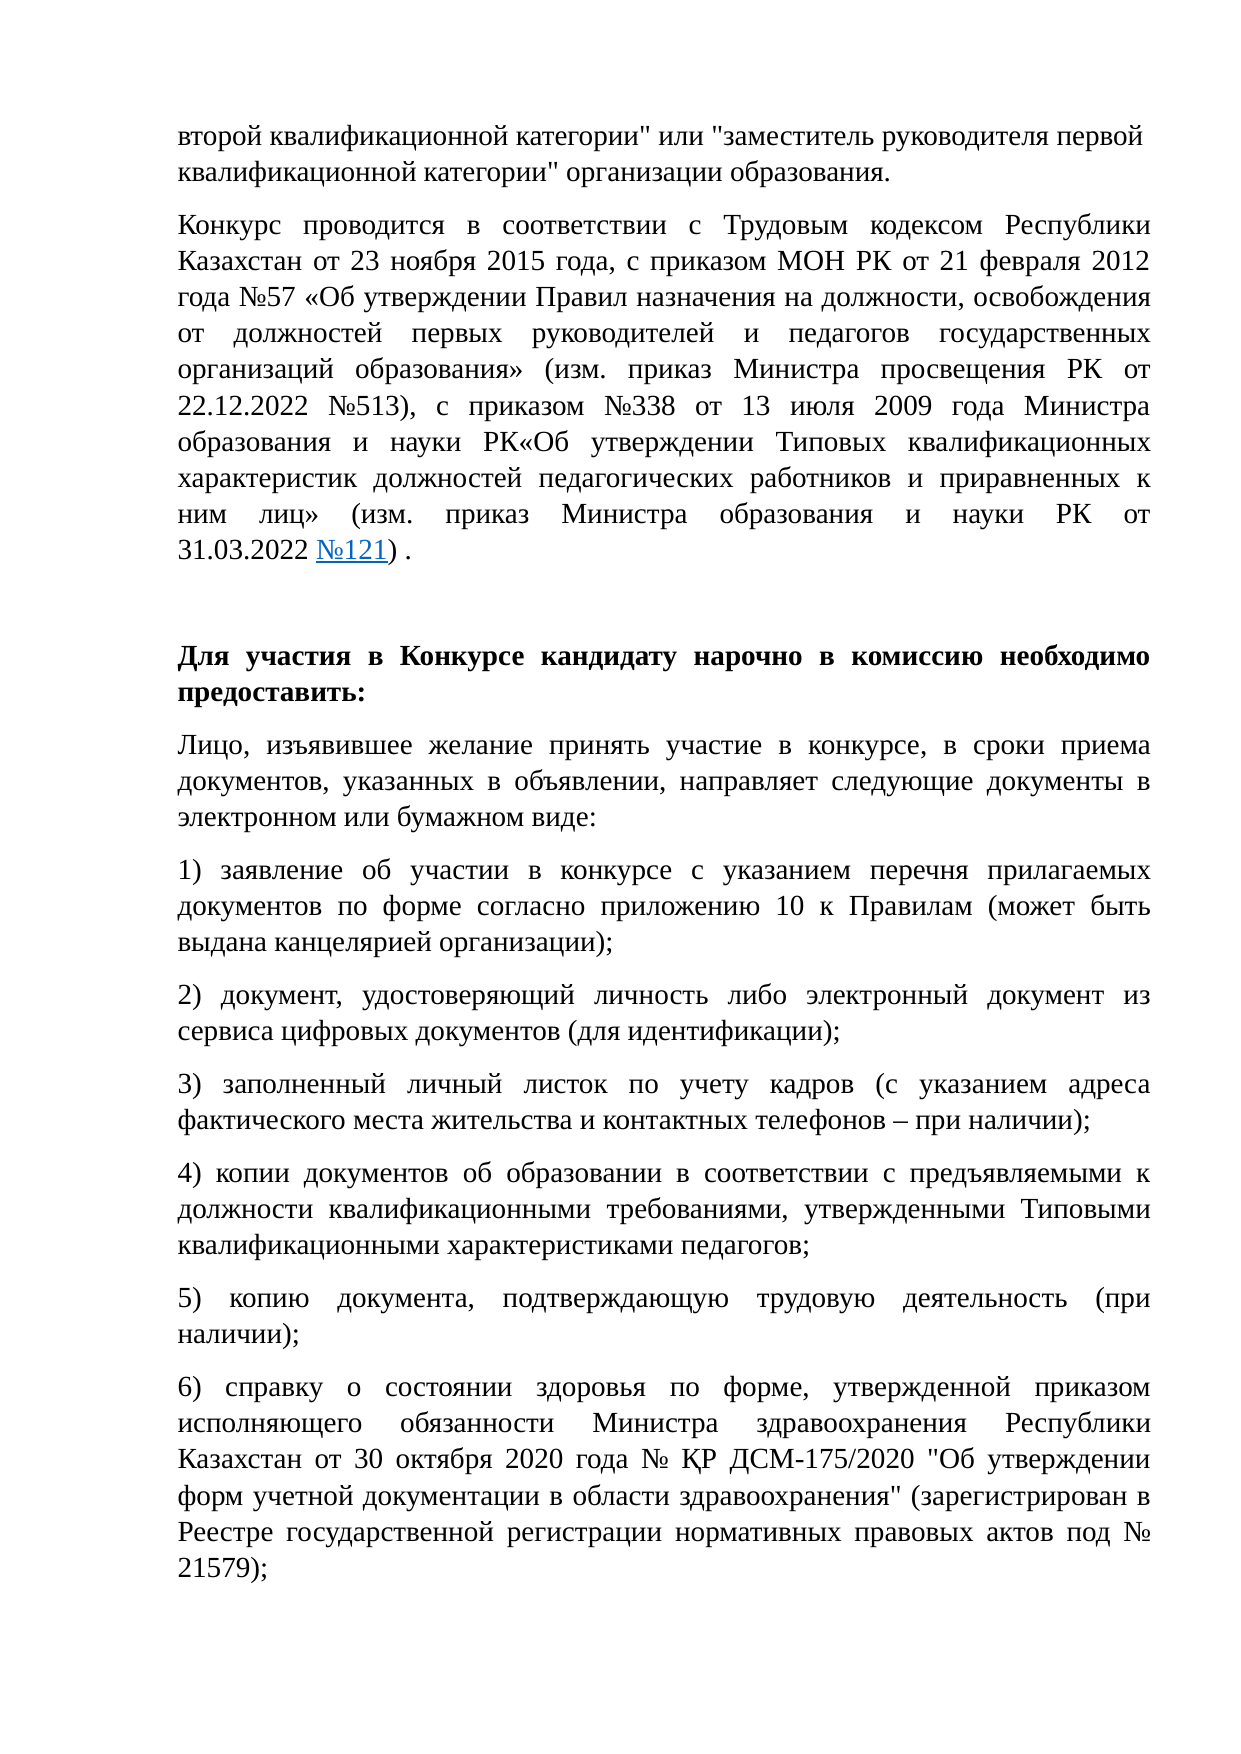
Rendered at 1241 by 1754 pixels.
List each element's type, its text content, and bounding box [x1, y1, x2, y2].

text 1) заявление об участии в конкурсе с указанием перечня прилагаемых документов по форме согласно приложению 10 к Правилам (может быть выдана канцелярией организации); [177, 852, 1152, 958]
text 2) документ, удостоверяющий личность либо электронный документ из сервиса цифровых документов (для идентификации); [177, 977, 1152, 1047]
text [177, 118, 1152, 188]
text 4) копии документов об образовании в соответствии с предъявляемыми к должности квалификационными требованиями, утвержденными Типовыми квалификационными характеристиками педагогов; [177, 1155, 1152, 1261]
text Для участия в Конкурсе кандидату нарочно в комиссию необходимо предоставить: [177, 638, 1152, 708]
text Конкурс проводится в соответствии с Трудовым кодексом Республики Казахстан от 23 ноября 2015 года, с приказом МОН РК от 21 февраля 2012 года №57 «Об утверждении Правил назначения на должности, освобождения от должностей первых руководителей и педагогов государственных организаций образования» (изм. приказ Министра просвещения РК от 22.12.2022 №513), с приказом №338 от 13 июля 2009 года Министра образования и науки РК«Об утверждении Типовых квалификационных характеристик должностей педагогических работников и приравненных к ним лиц» (изм. приказ Министра образования и науки РК от 31.03.2022 №121) . [177, 207, 1152, 566]
text 6) справку о состоянии здоровья по форме, утвержденной приказом исполняющего обязанности Министра здравоохранения Республики Казахстан от 30 октября 2020 года № ҚР ДСМ-175/2020 "Об утверждении форм учетной документации в области здравоохранения" (зарегистрирован в Реестре государственной регистрации нормативных правовых актов под № 21579); [177, 1369, 1152, 1583]
text 3) заполненный личный листок по учету кадров (с указанием адреса фактического места жительства и контактных телефонов – при наличии); [177, 1066, 1152, 1136]
text Лицо, изъявившее желание принять участие в конкурсе, в сроки приема документов, указанных в объявлении, направляет следующие документы в электронном или бумажном виде: [177, 727, 1152, 833]
text 5) копию документа, подтверждающую трудовую деятельность (при наличии); [177, 1280, 1152, 1350]
